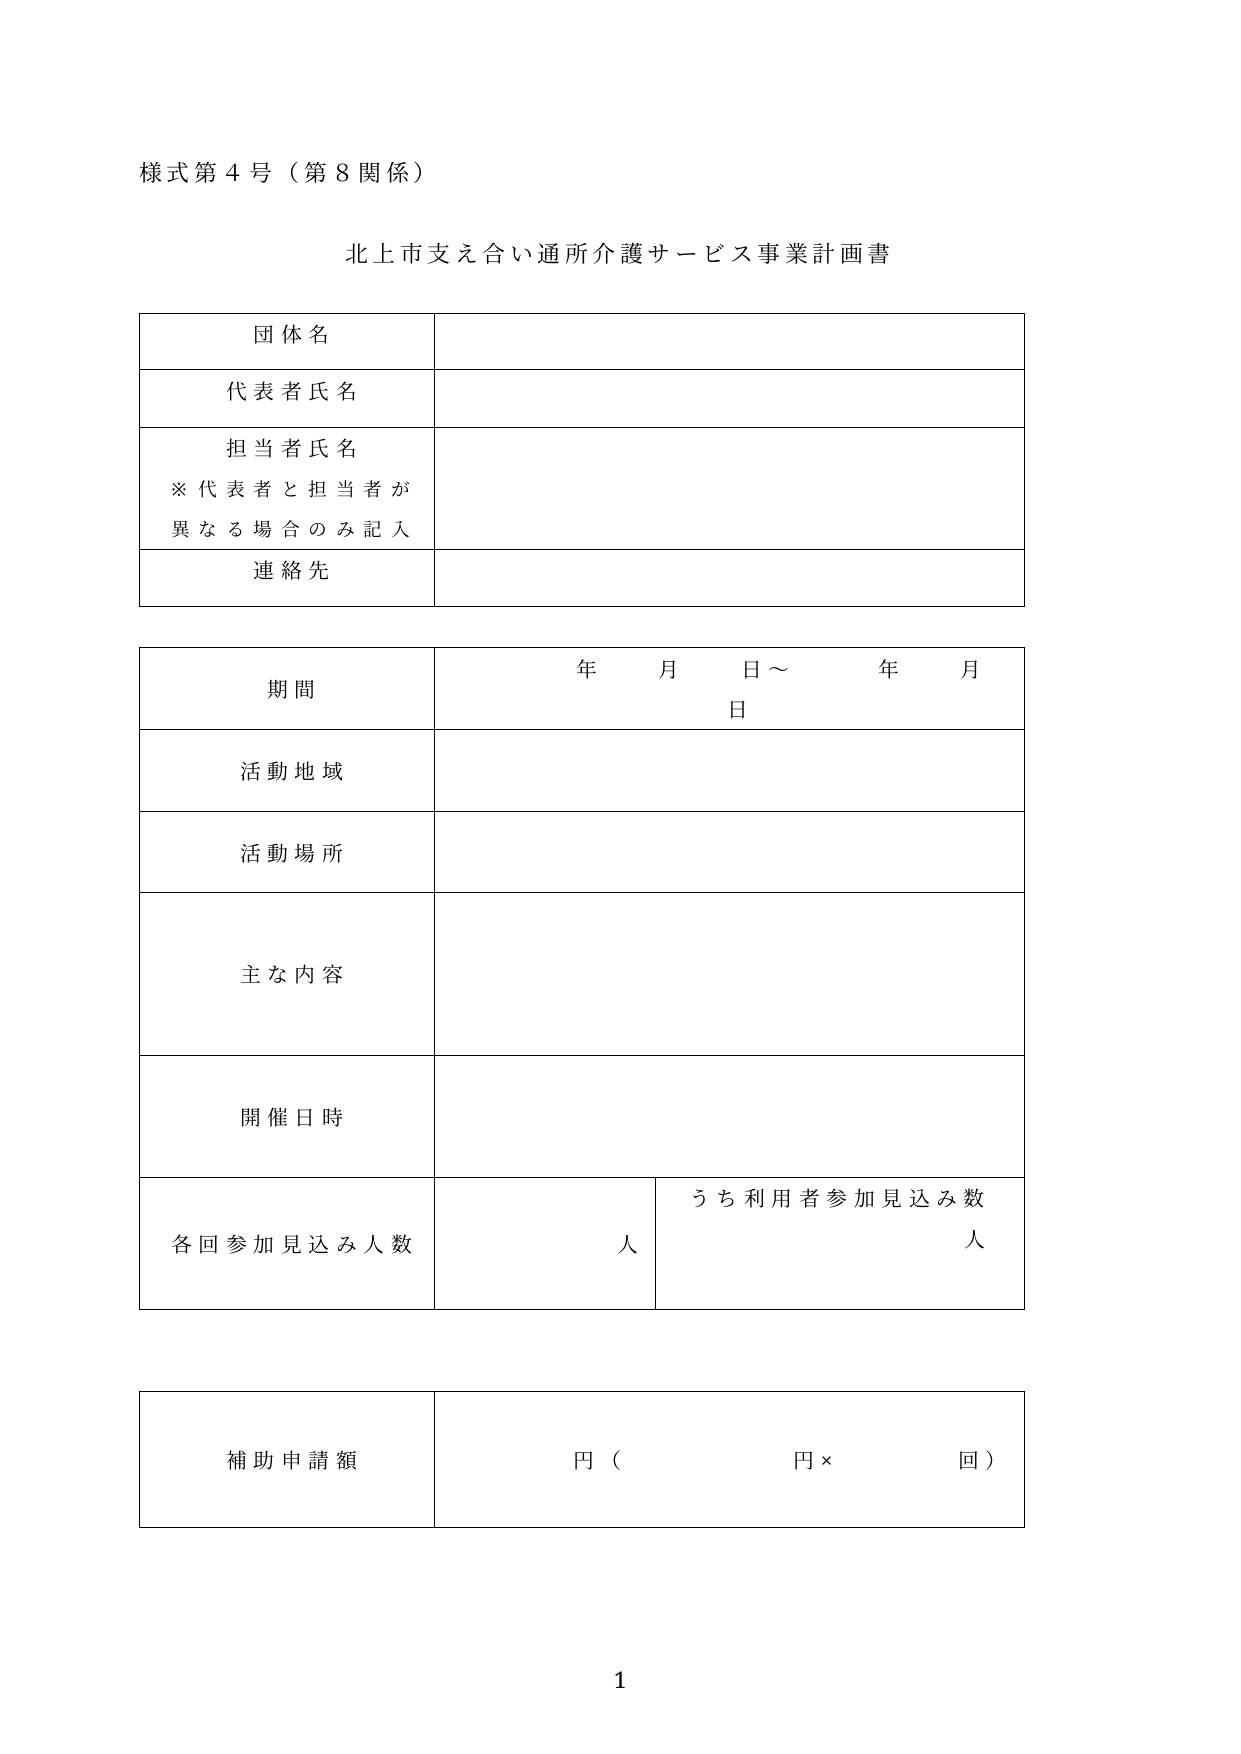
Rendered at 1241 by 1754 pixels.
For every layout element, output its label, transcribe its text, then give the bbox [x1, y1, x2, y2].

table_cell [435, 428, 1024, 548]
table_header 補助申請額 [140, 1392, 434, 1527]
table_cell うち利用者参加見込み数 人 [656, 1178, 1024, 1309]
table_cell [435, 1056, 1024, 1177]
table_header 団体名 [140, 314, 434, 369]
table_cell [435, 370, 1024, 427]
table_cell 各回参加見込み人数 [140, 1178, 434, 1309]
text 北上市支え合い通所介護サービス事業計画書 [139, 232, 1101, 272]
table_cell [435, 893, 1024, 1054]
table_cell 人 [435, 1178, 655, 1309]
table_cell [435, 812, 1024, 892]
table_cell [435, 550, 1024, 606]
table_cell 主な内容 [140, 893, 434, 1054]
table_cell 活動地域 [140, 730, 434, 811]
table_header 円（ 円× 回） [435, 1392, 1024, 1527]
table_cell 担当者氏名 ※代表者と担当者が異なる場合のみ記入 [140, 428, 434, 548]
table_header 期間 [140, 648, 434, 729]
table_cell 活動場所 [140, 812, 434, 892]
table_cell 開催日時 [140, 1056, 434, 1177]
table_header [435, 314, 1024, 369]
table_cell 代表者氏名 [140, 370, 434, 427]
table_cell [435, 730, 1024, 811]
table_cell 連絡先 [140, 550, 434, 606]
table_header 年 月 日～ 年 月 日 [435, 648, 1024, 729]
text 様式第４号（第８関係） [139, 151, 1101, 192]
